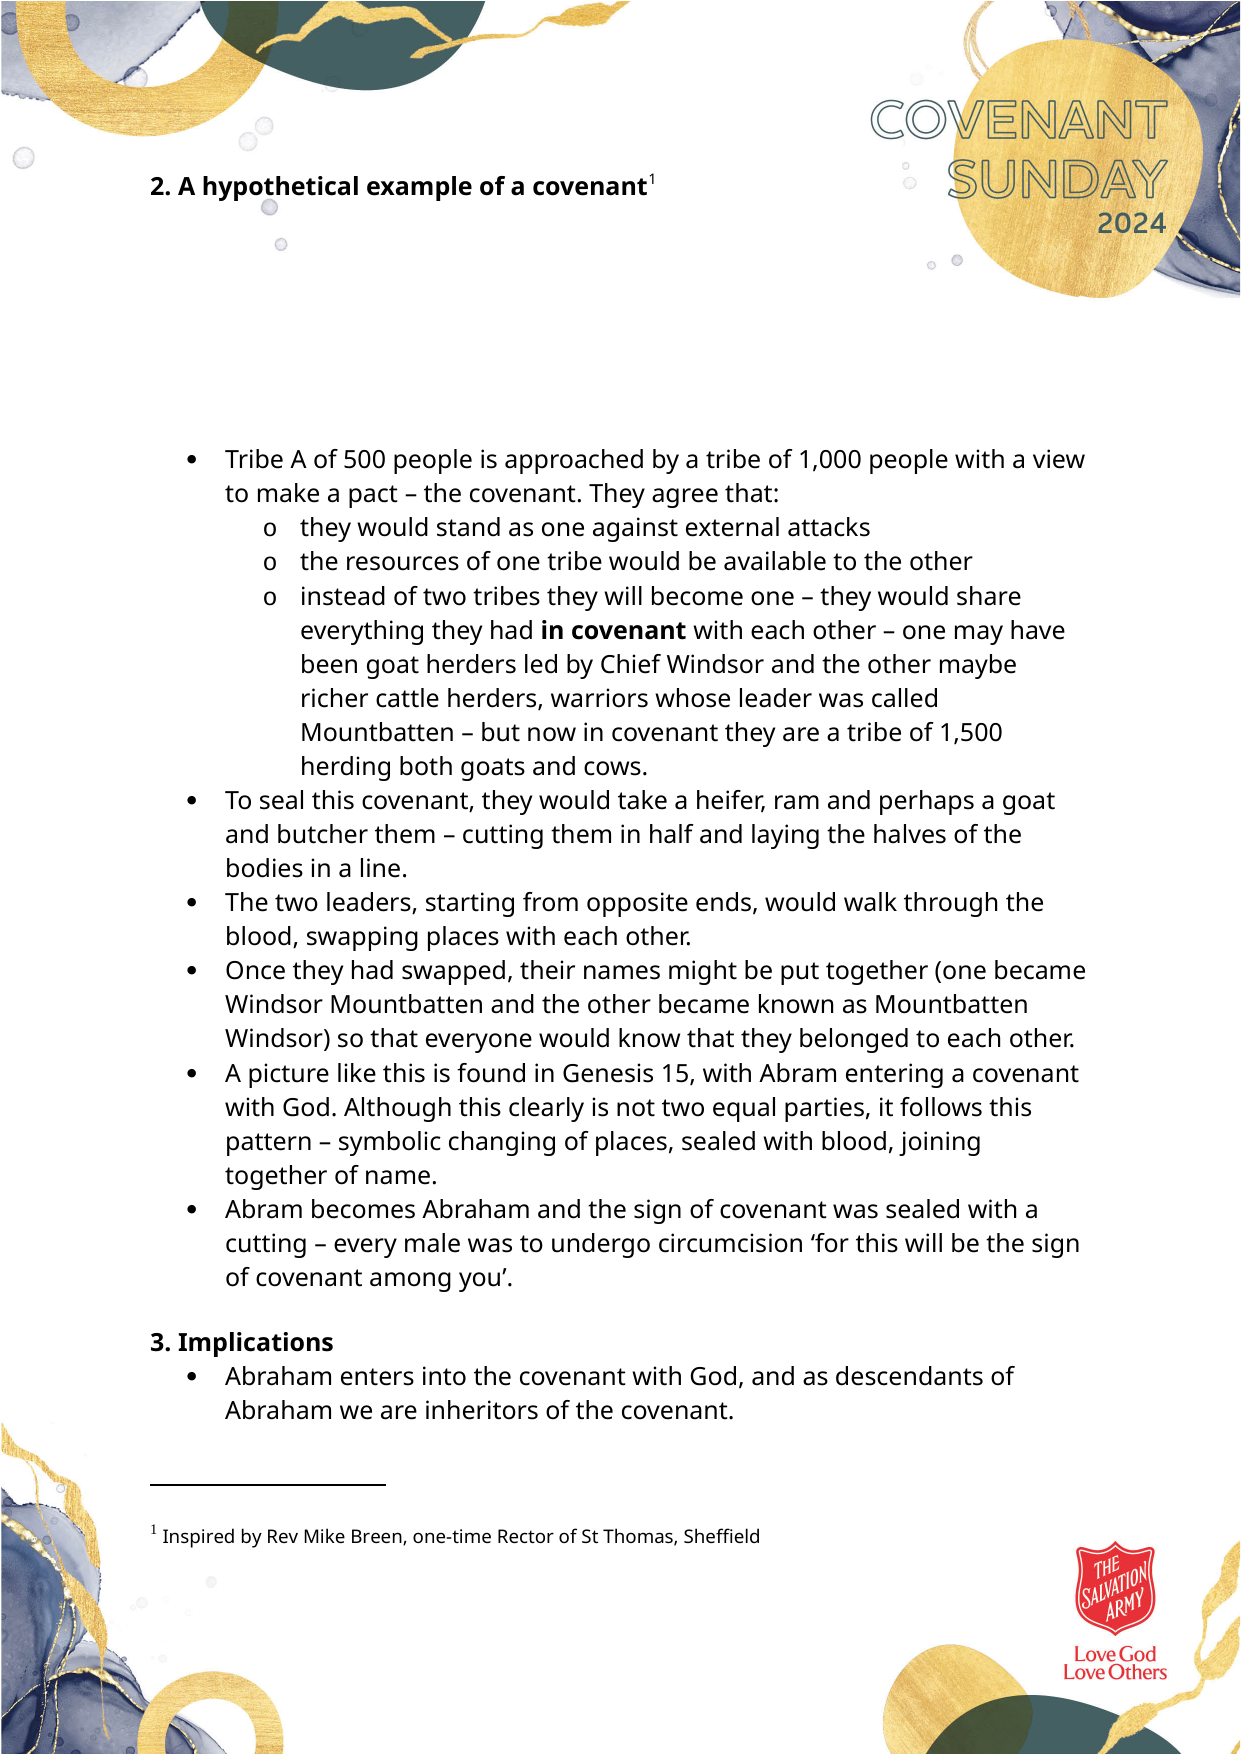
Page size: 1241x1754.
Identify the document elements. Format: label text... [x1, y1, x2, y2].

picture [1, 1416, 1241, 1754]
picture [1, 1, 1241, 310]
list the resources of one tribe would be available to the other [262, 544, 1090, 578]
list A picture like this is found in Genesis 15, with Abram entering a covenant with God. Although this clearly is not two equal parties, it follows this pattern – symbolic changing of places, sealed with blood, joining together of name. [187, 1055, 1090, 1191]
list The two leaders, starting from opposite ends, would walk through the blood, swapping places with each other. [187, 885, 1090, 953]
list To seal this covenant, they would take a heifer, ram and perhaps a goat and butcher them – cutting them in half and laying the halves of the bodies in a line. [187, 783, 1090, 885]
list Abraham enters into the covenant with God, and as descendants of Abraham we are inheritors of the covenant. [187, 1358, 1090, 1426]
text 3. Implications [150, 1324, 1090, 1358]
list they would stand as one against external attacks [262, 509, 1090, 544]
list Tribe A of 500 people is approached by a tribe of 1,000 people with a view to make a pact – the covenant. They agree that: [187, 441, 1090, 509]
list instead of two tribes they will become one – they would share everything they had in covenant with each other – one may have been goat herders led by Chief Windsor and the other maybe richer cattle herders, warriors whose leader was called Mountbatten – but now in covenant they are a tribe of 1,500 herding both goats and cows. [262, 578, 1090, 783]
list Once they had swapped, their names might be put together (one became Windsor Mountbatten and the other became known as Mountbatten Windsor) so that everyone would know that they belonged to each other. [187, 953, 1090, 1055]
text 2. A hypothetical example of a covenant [150, 169, 1090, 203]
list Abram becomes Abraham and the sign of covenant was sealed with a cutting – every male was to undergo circumcision ‘for this will be the sign of covenant among you’. [187, 1191, 1090, 1294]
